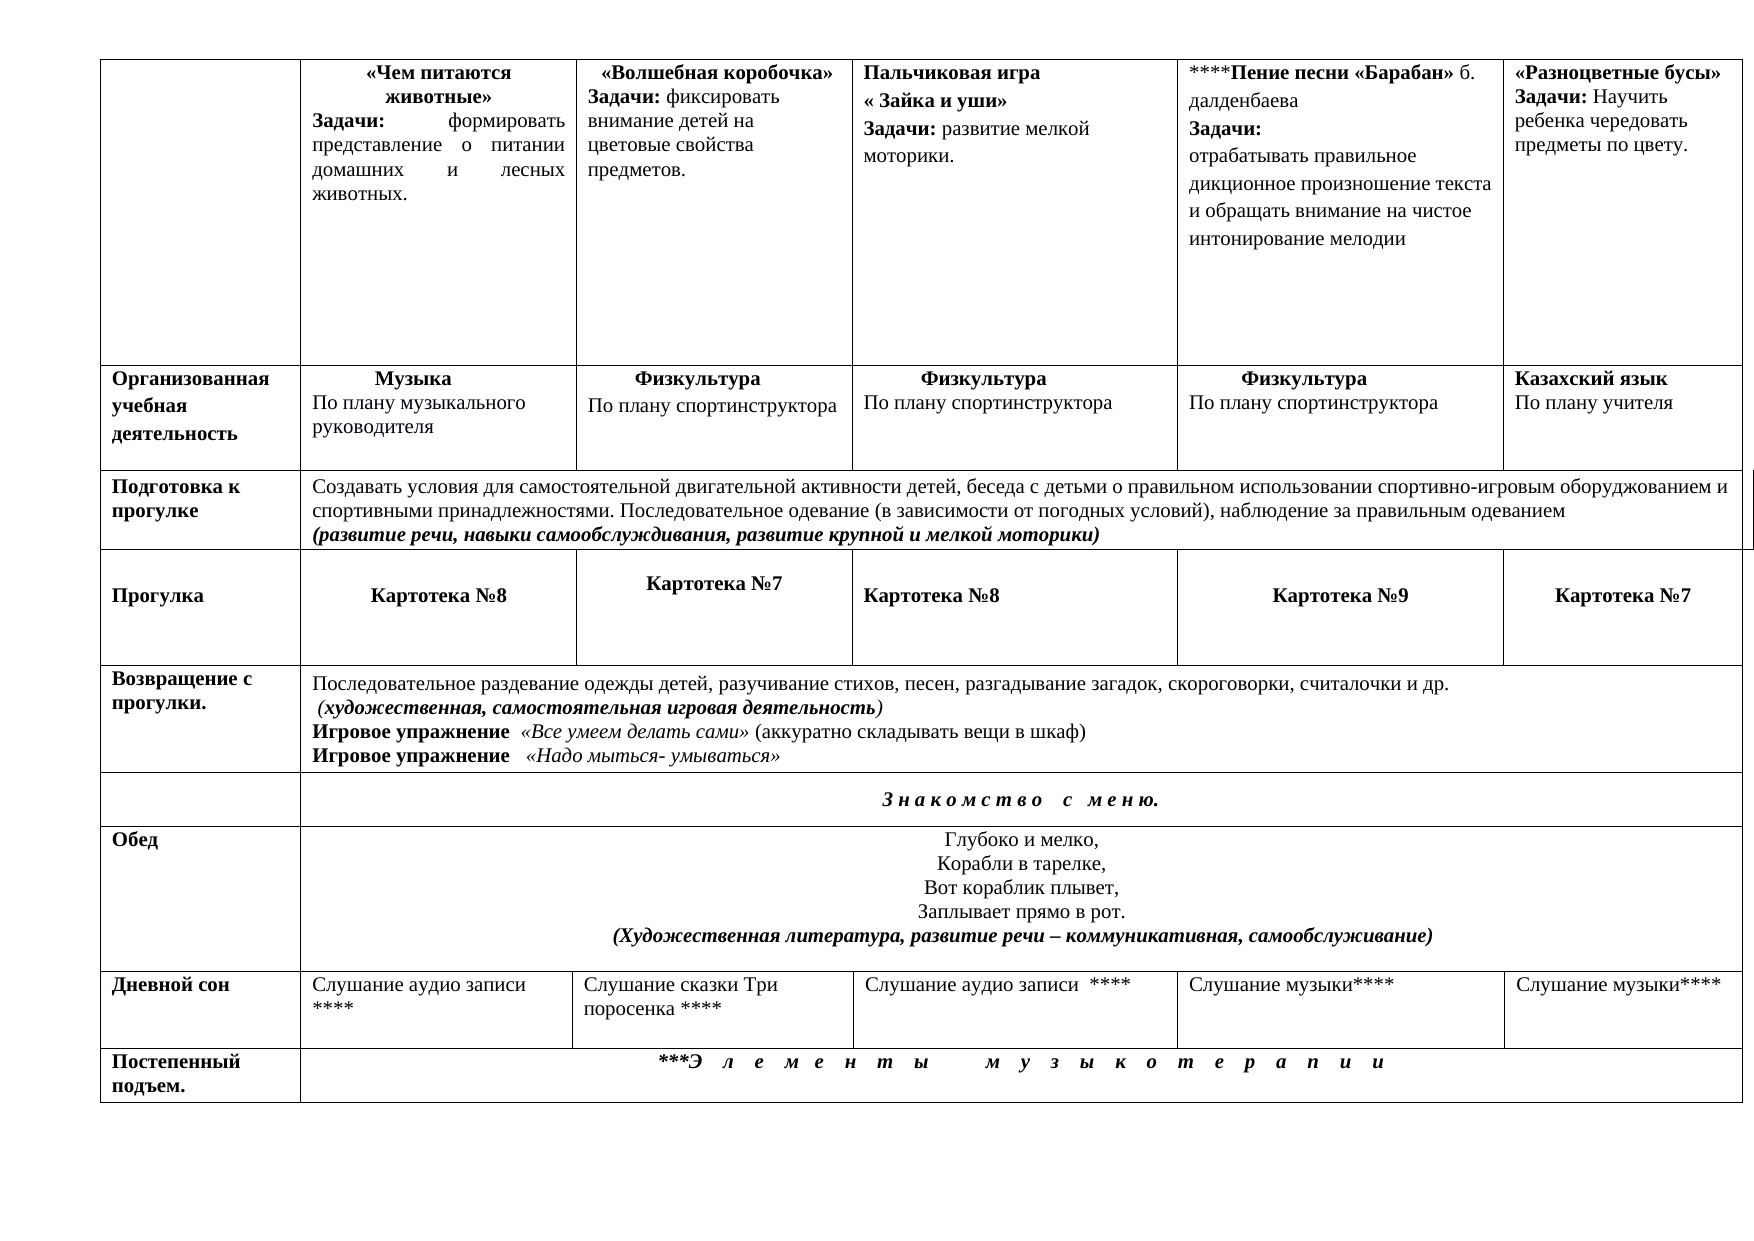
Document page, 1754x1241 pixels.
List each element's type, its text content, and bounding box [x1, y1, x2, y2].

table_cell [101, 773, 300, 826]
table_cell Картотека №7 [577, 550, 852, 665]
table_cell Картотека №9 [1178, 550, 1503, 665]
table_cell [101, 1049, 300, 1102]
table_cell Слушание музыки**** [1505, 972, 1742, 1048]
table_cell «Разноцветные бусы» Задачи: Научить ребенка чередовать предметы по цвету. [1504, 60, 1742, 365]
table_cell Физкультура По плану спортинструктора [853, 366, 1177, 470]
table_cell Возвращение с прогулки. [101, 666, 300, 772]
table_cell «Волшебная коробочка» Задачи: фиксировать внимание детей на цветовые свойства предметов. [577, 60, 852, 365]
table_cell Организованная учебная деятельность [101, 366, 300, 470]
table_cell Казахский язык По плану учителя [1504, 366, 1742, 470]
table_cell Последовательное раздевание одежды детей, разучивание стихов, песен, разгадывание загадок, скороговорки, считалочки и др. (художественная, самостоятельная игровая деятельность) Игровое упражнение «Все умеем делать сами» (аккуратно складывать вещи в шкаф) Игровое упражнение «Надо мыться- умываться» [301, 666, 1742, 772]
table_cell Физкультура По плану спортинструктора [1178, 366, 1503, 470]
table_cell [101, 60, 300, 365]
table_cell Дневной сон [101, 972, 300, 1048]
table_cell «Чем питаются животные» Задачи: формировать представление о питании домашних и лесных животных. [301, 60, 576, 365]
table_cell Картотека №8 [301, 550, 576, 665]
table_cell [1743, 470, 1753, 548]
table_cell ****Пение песни «Барабан» б. далденбаева Задачи: отрабатывать правильное дикционное произношение текста и обращать внимание на чистое интонирование мелодии [1178, 60, 1503, 365]
table_cell Обед [101, 827, 300, 971]
table_cell Глубоко и мелко, Корабли в тарелке, Вот кораблик плывет, Заплывает прямо в рот. (Художественная литература, развитие речи – коммуникативная, самообслуживание) [301, 827, 1742, 971]
table_cell Картотека №8 [853, 550, 1177, 665]
table_cell Слушание аудио записи **** [301, 972, 572, 1048]
table_cell Музыка По плану музыкального руководителя [301, 366, 576, 470]
table_cell Подготовка к прогулке [101, 471, 300, 548]
table_cell Слушание сказки Три поросенка **** [573, 972, 853, 1048]
table_cell Пальчиковая игра « Зайка и уши» Задачи: развитие мелкой моторики. [853, 60, 1177, 365]
table_cell З н а к о м с т в о с м е н ю. [301, 773, 1742, 826]
table_cell Слушание аудио записи **** [854, 972, 1177, 1048]
table_cell Прогулка [101, 550, 300, 665]
table_cell Создавать условия для самостоятельной двигательной активности детей, беседа с детьми о правильном использовании спортивно-игровым оборуджованием и спортивными принадлежностями. Последовательное одевание (в зависимости от погодных условий), наблюдение за правильным одеванием (развитие речи, навыки самообслуждивания, развитие крупной и мелкой моторики) [301, 471, 1742, 548]
table_cell Физкультура По плану спортинструктора [577, 366, 852, 470]
table_cell Картотека №7 [1504, 550, 1742, 665]
table_cell Слушание музыки**** [1178, 972, 1504, 1048]
table_cell ***Э л е м е н т ы м у з ы к о т е р а п и и [301, 1049, 1742, 1102]
